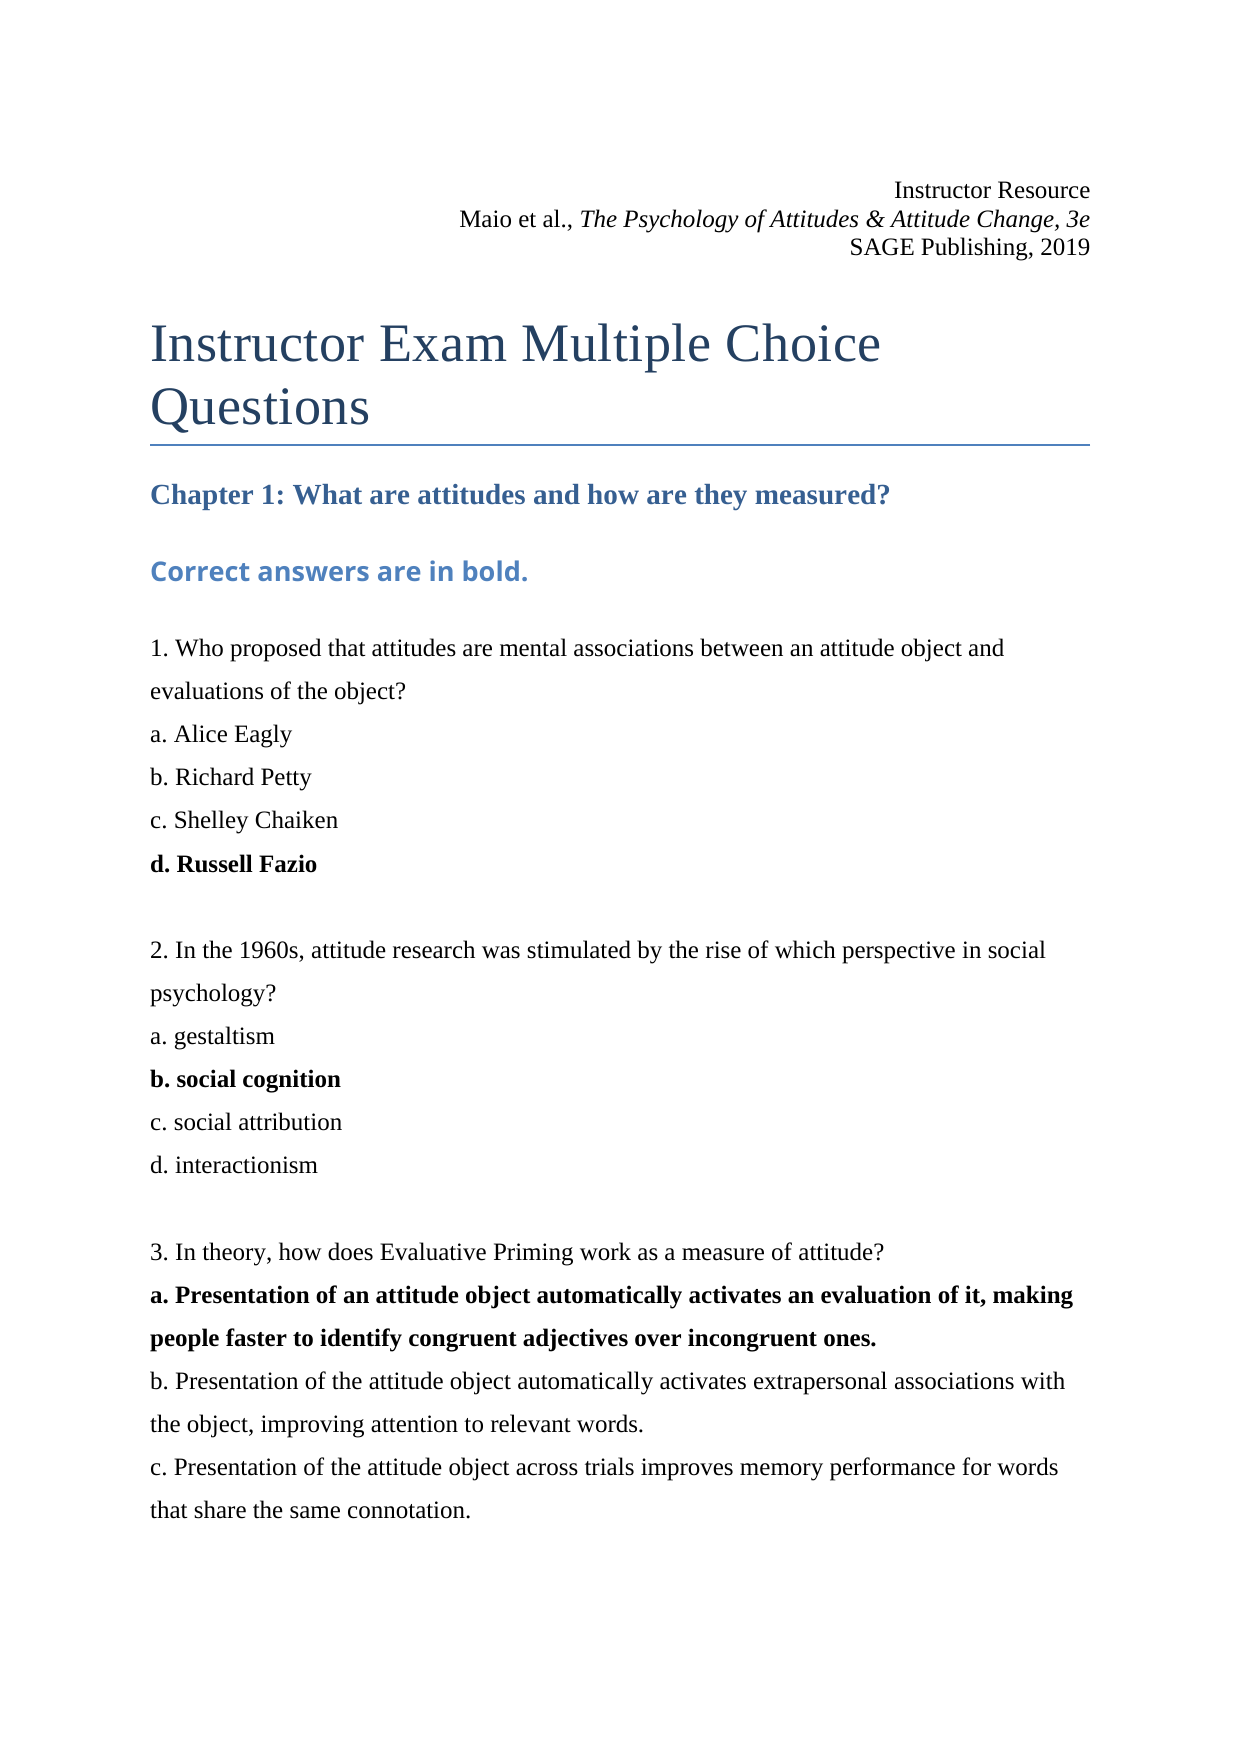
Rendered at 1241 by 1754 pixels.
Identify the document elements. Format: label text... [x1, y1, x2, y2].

text b. social cognition [150, 1064, 1090, 1093]
text c. social attribution [150, 1107, 1090, 1136]
subtitle Correct answers are in bold. [150, 553, 1090, 590]
text 1. Who proposed that attitudes are mental associations between an attitude object and evaluations of the object? [150, 633, 1090, 705]
text 2. In the 1960s, attitude research was stimulated by the rise of which perspective in social psychology? [150, 935, 1090, 1007]
text a. Alice Eagly [150, 719, 1090, 748]
text c. Presentation of the attitude object across trials improves memory performance for words that share the same connotation. [150, 1452, 1090, 1524]
text b. Presentation of the attitude object automatically activates extrapersonal associations with the object, improving attention to relevant words. [150, 1366, 1090, 1438]
subtitle Chapter 1: What are attitudes and how are they measured? [150, 477, 1090, 511]
text a. gestaltism [150, 1021, 1090, 1050]
text a. Presentation of an attitude object automatically activates an evaluation of it, making people faster to identify congruent adjectives over incongruent ones. [150, 1280, 1090, 1352]
text c. Shelley Chaiken [150, 806, 1090, 834]
title Instructor Exam Multiple Choice Questions [150, 311, 1090, 444]
text b. Richard Petty [150, 762, 1090, 791]
text d. interactionism [150, 1151, 1090, 1179]
text d. Russell Fazio [150, 849, 1090, 877]
text 3. In theory, how does Evaluative Priming work as a measure of attitude? [150, 1237, 1090, 1266]
